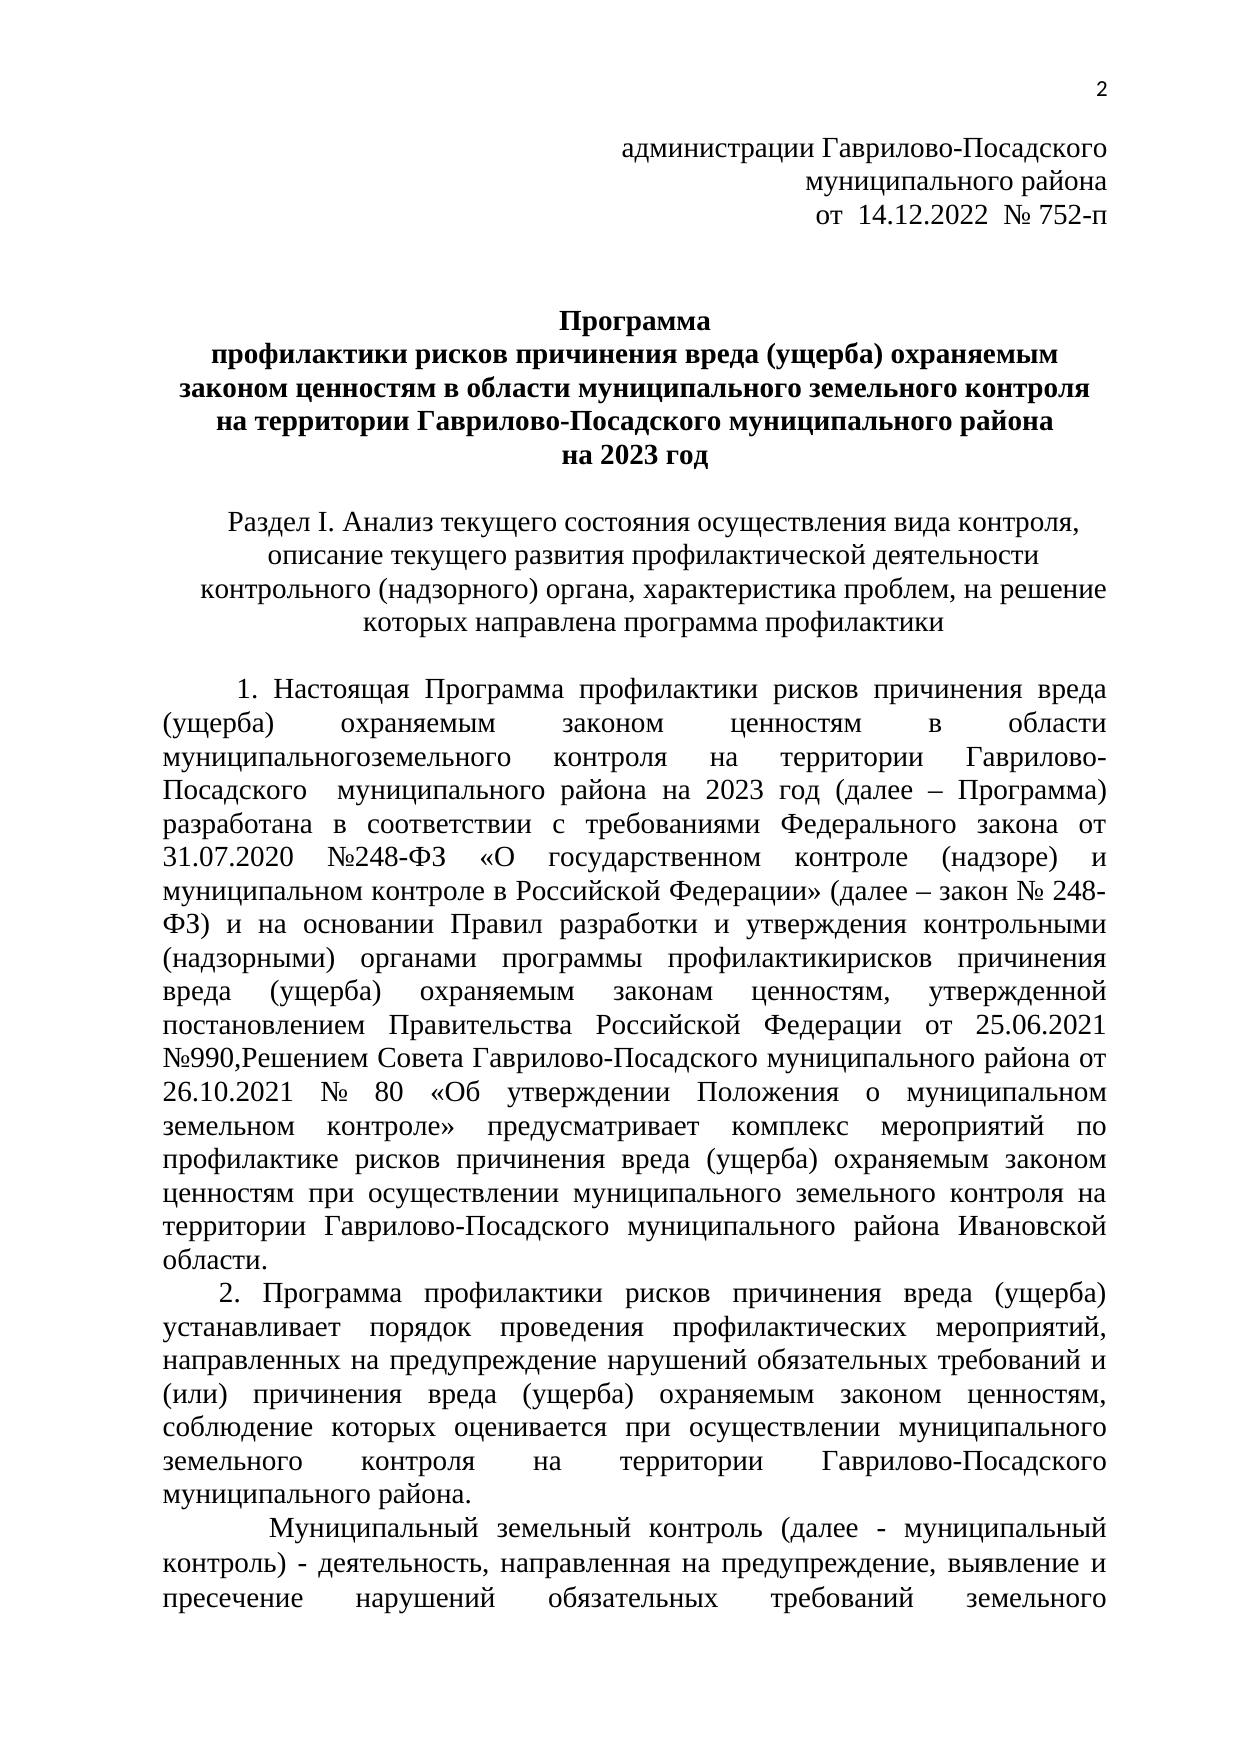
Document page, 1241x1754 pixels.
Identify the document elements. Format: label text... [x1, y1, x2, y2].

text муниципального района [162, 163, 1107, 197]
text 1. Настоящая Программа профилактики рисков причинения вреда (ущерба) охраняемым законом ценностям в области муниципальногоземельного контроля на территории Гаврилово-Посадского муниципального района на 2023 год (далее – Программа) разработана в соответствии с требованиями Федерального закона от 31.07.2020 №248-ФЗ «О государственном контроле (надзоре) и муниципальном контроле в Российской Федерации» (далее – закон № 248-ФЗ) и на основании Правил разработки и утверждения контрольными (надзорными) органами программы профилактикирисков причинения вреда (ущерба) охраняемым законам ценностям, утвержденной постановлением Правительства Российской Федерации от 25.06.2021 №990,Решением Совета Гаврилово-Посадского муниципального района от 26.10.2021 № 80 «Об утверждении Положения о муниципальном земельном контроле» предусматривает комплекс мероприятий по профилактике рисков причинения вреда (ущерба) охраняемым законом ценностям при осуществлении муниципального земельного контроля на территории Гаврилово-Посадского муниципального района Ивановской области. [162, 672, 1107, 1275]
text на 2023 год [162, 437, 1107, 470]
text 2. Программа профилактики рисков причинения вреда (ущерба) устанавливает порядок проведения профилактических мероприятий, направленных на предупреждение нарушений обязательных требований и (или) причинения вреда (ущерба) охраняемым законом ценностям, соблюдение которых оценивается при осуществлении муниципального земельного контроля на территории Гаврилово-Посадского муниципального района. [162, 1275, 1107, 1510]
text администрации Гаврилово-Посадского [162, 130, 1107, 163]
text от 14.12.2022 № 752-п [162, 197, 1107, 231]
text профилактики рисков причинения вреда (ущерба) охраняемым законом ценностям в области муниципального земельного контроля на территории Гаврилово-Посадского муниципального района [162, 336, 1107, 437]
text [162, 1510, 1107, 1614]
text Раздел I. Анализ текущего состояния осуществления вида контроля, описание текущего развития профилактической деятельности контрольного (надзорного) органа, характеристика проблем, на решение которых направлена программа профилактики [200, 504, 1107, 638]
text Программа [162, 303, 1107, 336]
